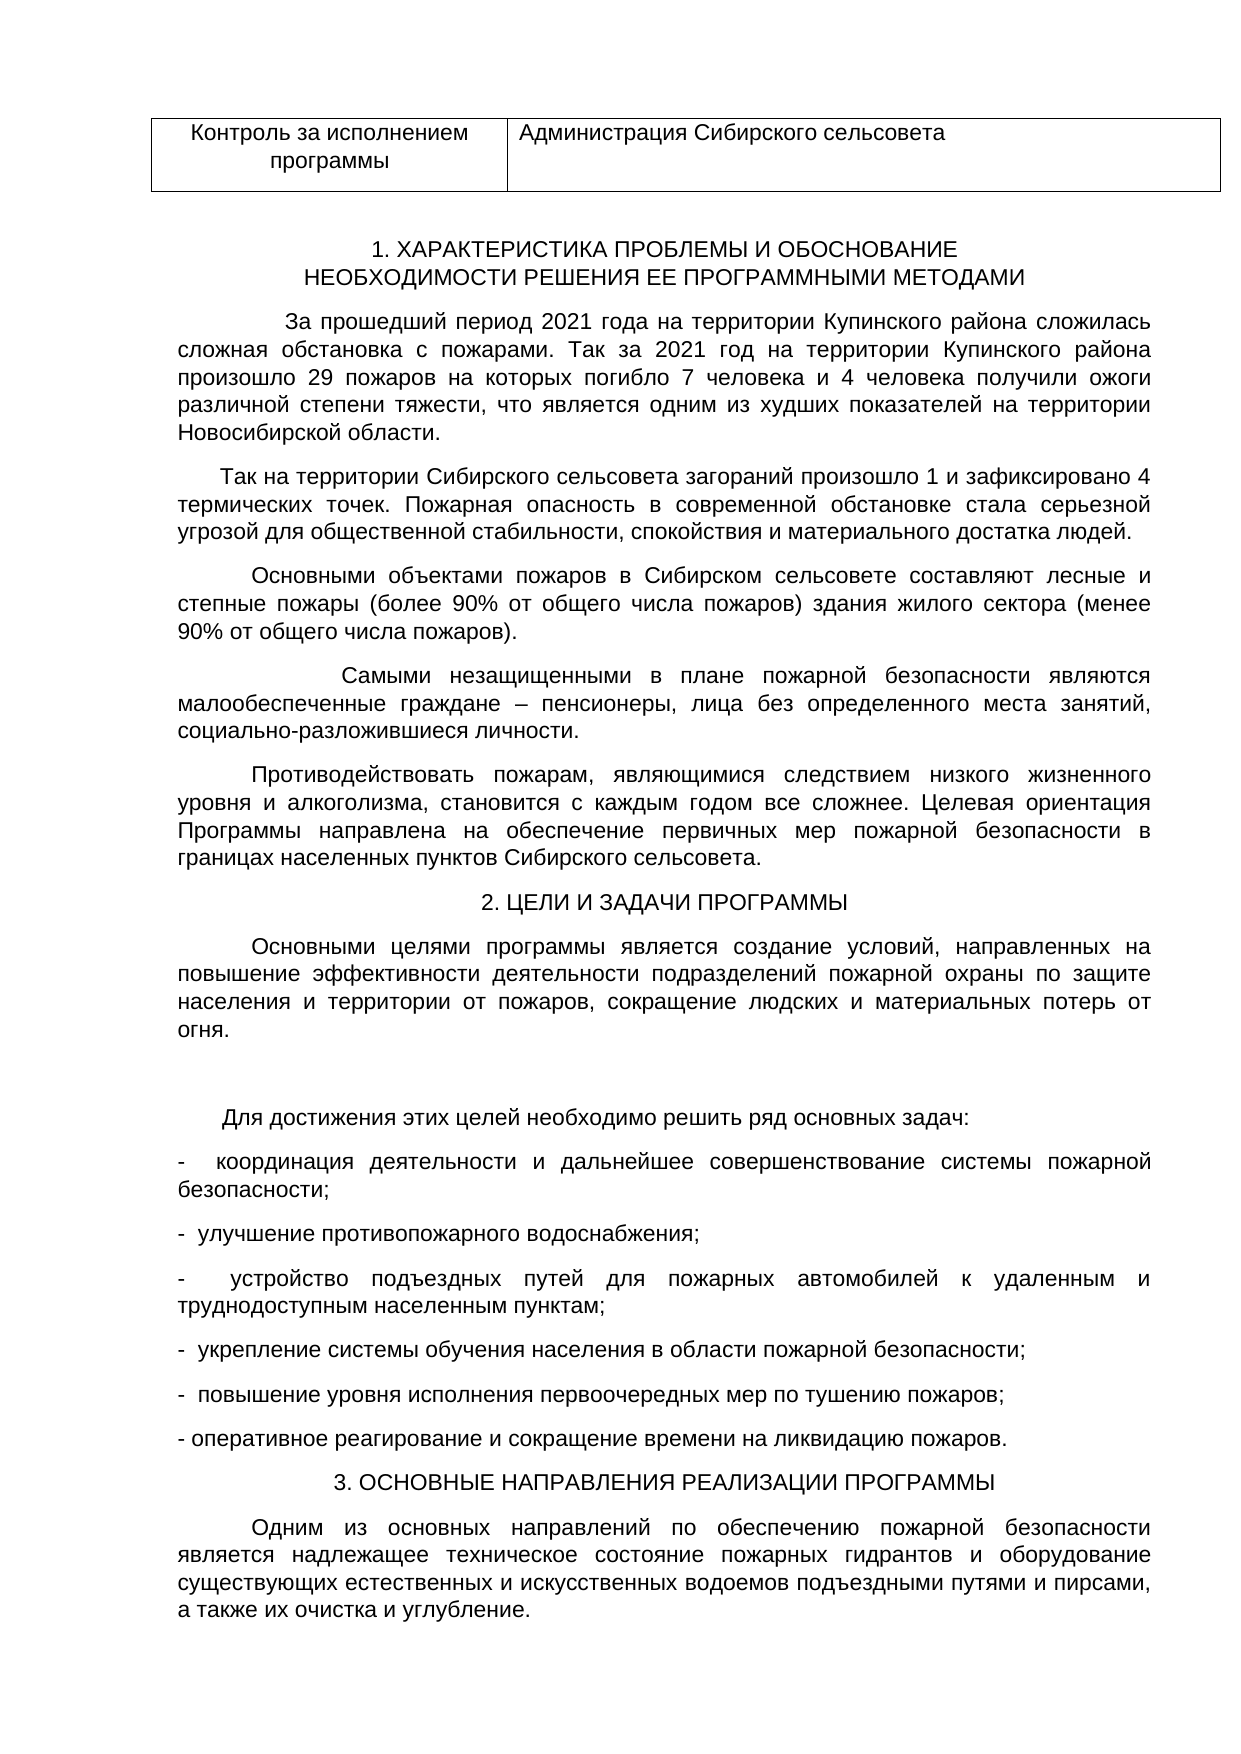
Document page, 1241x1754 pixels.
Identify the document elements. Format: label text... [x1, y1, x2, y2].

text Основными объектами пожаров в Сибирском сельсовете составляют лесные и степные пожары (более 90% от общего числа пожаров) здания жилого сектора (менее 90% от общего числа пожаров). [177, 562, 1152, 644]
text - координация деятельности и дальнейшее совершенствование системы пожарной безопасности; [177, 1148, 1152, 1202]
text - улучшение противопожарного водоснабжения; [177, 1220, 1152, 1247]
text - укрепление системы обучения населения в области пожарной безопасности; [177, 1336, 1152, 1363]
text Основными целями программы является создание условий, направленных на повышение эффективности деятельности подразделений пожарной охраны по защите населения и территории от пожаров, сокращение людских и материальных потерь от огня. [177, 933, 1152, 1042]
text 2. ЦЕЛИ И ЗАДАЧИ ПРОГРАММЫ [177, 888, 1152, 915]
text Для достижения этих целей необходимо решить ряд основных задач: [177, 1104, 1152, 1130]
text - повышение уровня исполнения первоочередных мер по тушению пожаров; [177, 1381, 1152, 1407]
text 3. ОСНОВНЫЕ НАПРАВЛЕНИЯ РЕАЛИЗАЦИИ ПРОГРАММЫ [177, 1469, 1152, 1496]
text Противодействовать пожарам, являющимися следствием низкого жизненного уровня и алкоголизма, становится с каждым годом все сложнее. Целевая ориентация Программы направлена на обеспечение первичных мер пожарной безопасности в границах населенных пунктов Сибирского сельсовета. [177, 761, 1152, 871]
text Так на территории Сибирского сельсовета загораний произошло 1 и зафиксировано 4 термических точек. Пожарная опасность в современной обстановке стала серьезной угрозой для общественной стабильности, спокойствия и материального достатка людей. [177, 463, 1152, 544]
text За прошедший период 2021 года на территории Купинского района сложилась сложная обстановка с пожарами. Так за 2021 год на территории Купинского района произошло 29 пожаров на которых погибло 7 человека и 4 человека получили ожоги различной степени тяжести, что является одним из худших показателей на территории Новосибирской области. [177, 308, 1152, 445]
text - устройство подъездных путей для пожарных автомобилей к удаленным и труднодоступным населенным пунктам; [177, 1264, 1152, 1318]
text Одним из основных направлений по обеспечению пожарной безопасности является надлежащее техническое состояние пожарных гидрантов и оборудование существующих естественных и искусственных водоемов подъездными путями и пирсами, а также их очистка и углубление. [177, 1513, 1152, 1623]
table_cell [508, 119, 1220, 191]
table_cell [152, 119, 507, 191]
text - оперативное реагирование и сокращение времени на ликвидацию пожаров. [177, 1425, 1152, 1451]
text Самыми незащищенными в плане пожарной безопасности являются малообеспеченные граждане – пенсионеры, лица без определенного места занятий, социально-разложившиеся личности. [177, 662, 1152, 743]
text 1. ХАРАКТЕРИСТИКА ПРОБЛЕМЫ И ОБОСНОВАНИЕ НЕОБХОДИМОСТИ РЕШЕНИЯ ЕЕ ПРОГРАММНЫМИ МЕТОДАМИ [177, 236, 1152, 290]
